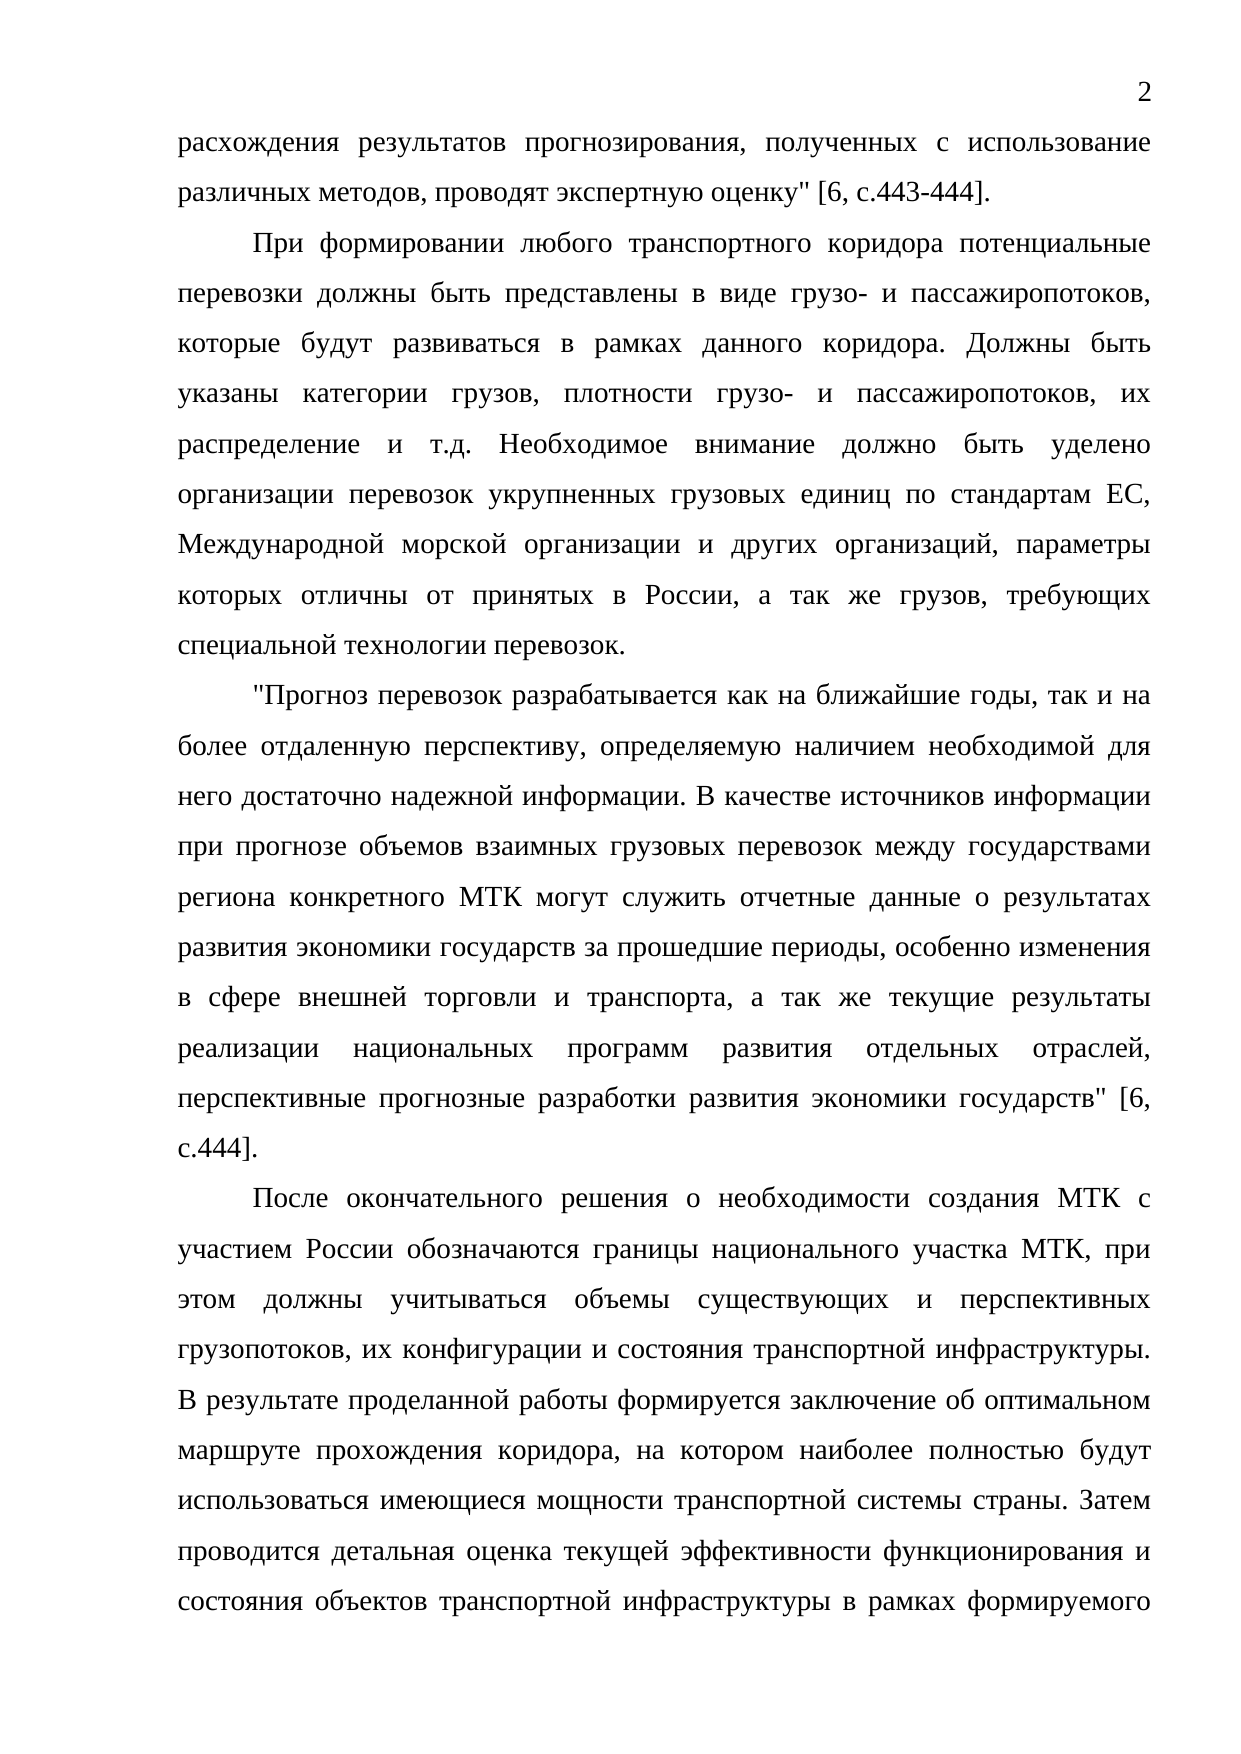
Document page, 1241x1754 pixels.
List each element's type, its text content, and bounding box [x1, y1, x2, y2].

text "Прогноз перевозок разрабатывается как на ближайшие годы, так и на более отдаленную перспективу, определяемую наличием необходимой для него достаточно надежной информации. В качестве источников информации при прогнозе объемов взаимных грузовых перевозок между государствами региона конкретного МТК могут служить отчетные данные о результатах развития экономики государств за прошедшие периоды, особенно изменения в сфере внешней торговли и транспорта, а так же текущие результаты реализации национальных программ развития отдельных отраслей, перспективные прогнозные разработки развития экономики государств" [6, с.444]. [177, 677, 1152, 1164]
text При формировании любого транспортного коридора потенциальные перевозки должны быть представлены в виде грузо- и пассажиропотоков, которые будут развиваться в рамках данного коридора. Должны быть указаны категории грузов, плотности грузо- и пассажиропотоков, их распределение и т.д. Необходимое внимание должно быть уделено организации перевозок укрупненных грузовых единиц по стандартам ЕС, Международной морской организации и других организаций, параметры которых отличны от принятых в России, а так же грузов, требующих специальной технологии перевозок. [177, 225, 1152, 661]
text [177, 124, 1152, 208]
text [177, 1181, 1152, 1617]
